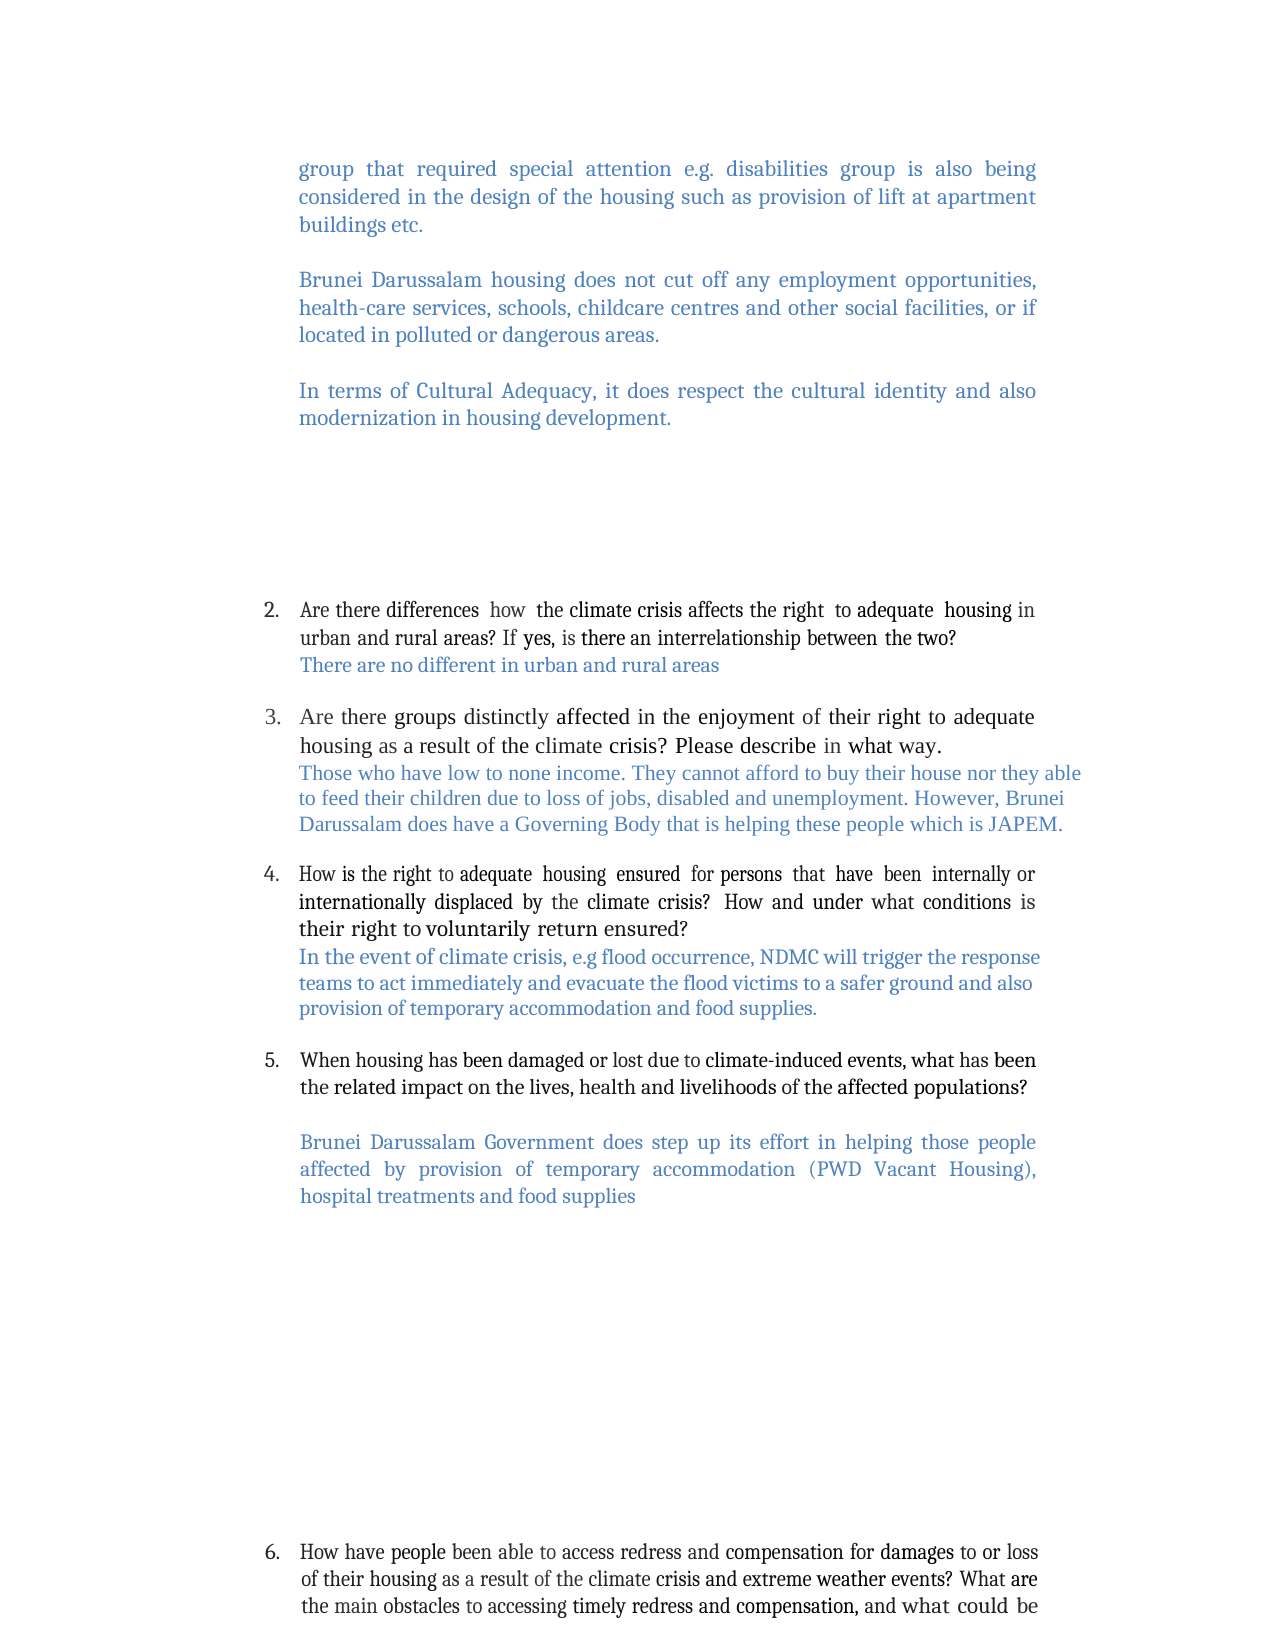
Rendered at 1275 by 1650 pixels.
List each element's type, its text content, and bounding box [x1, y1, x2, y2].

text Those who have low to none income. They cannot afford to buy their house nor they able to feed their children due to loss of jobs, disabled and unemployment. However, Brunei Darussalam does have a Governing Body that is helping these people which is JAPEM. [299, 760, 1096, 836]
list When housing has been damaged or lost due to climate-induced events, what has been the related impact on the lives, health and livelihoods of the affected populations? [264, 1048, 1037, 1100]
text Brunei Darussalam Government does step up its effort in helping those people affected by provision of temporary accommodation (PWD Vacant Housing), hospital treatments and food supplies [300, 1129, 1037, 1209]
list Are there groups distinctly affected in the enjoyment of their right to adequate housing as a result of the climate crisis? Please describe in what way. [264, 703, 1035, 758]
text In terms of Cultural Adequacy, it does respect the cultural identity and also modernization in housing development. [299, 377, 1037, 431]
text Brunei Darussalam housing does not cut off any employment opportunities, health-care services, schools, childcare centres and other social facilities, or if located in polluted or dangerous areas. [299, 267, 1037, 348]
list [265, 1539, 1038, 1619]
text There are no different in urban and rural areas [300, 652, 1096, 678]
text In the event of climate crisis, e.g flood occurrence, NDMC will trigger the response teams to act immediately and evacuate the flood victims to a safer ground and also provision of temporary accommodation and food supplies. [299, 944, 1096, 1021]
list Are there differences how the climate crisis affects the right to adequate housing in urban and rural areas? If yes, is there an interrelationship between the two? [264, 597, 1035, 651]
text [299, 156, 1037, 238]
list How is the right to adequate housing ensured for persons that have been internally or internationally displaced by the climate crisis? How and under what conditions is their right to voluntarily return ensured? [264, 861, 1036, 942]
